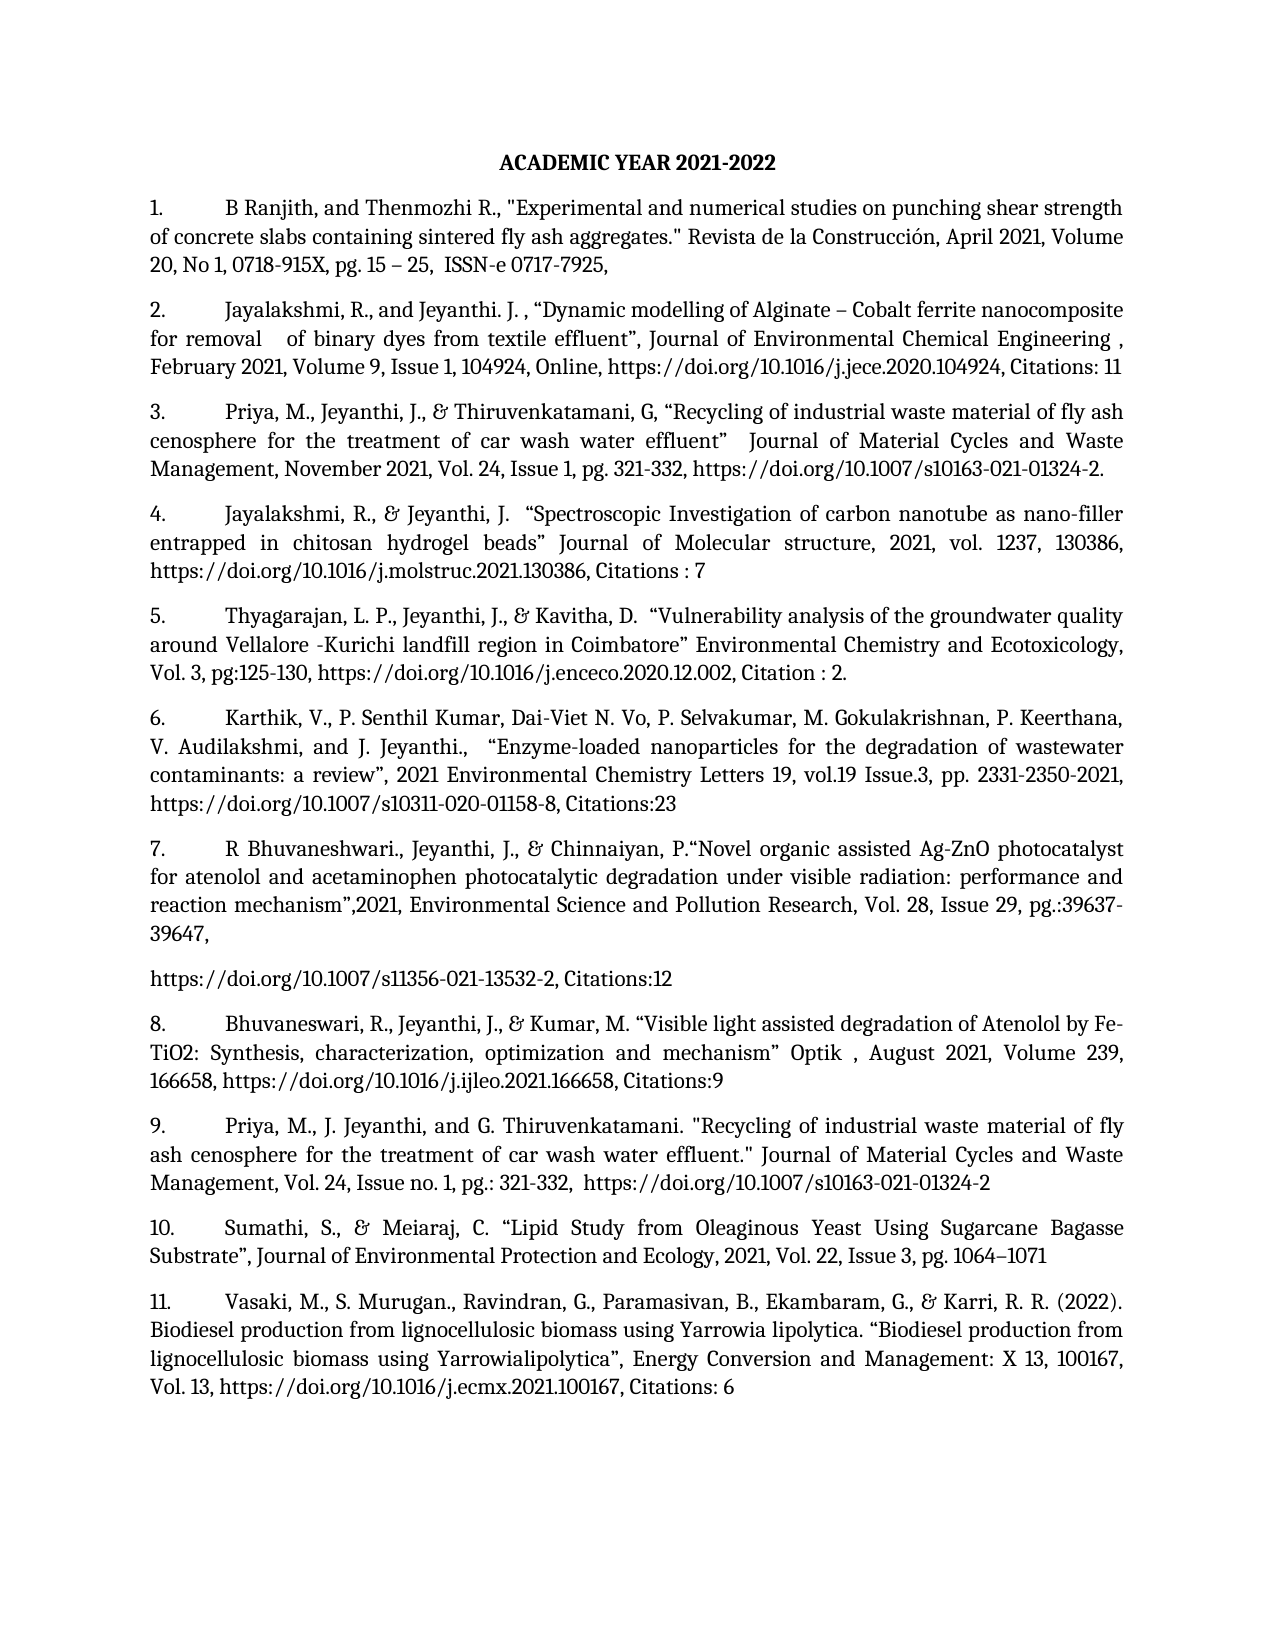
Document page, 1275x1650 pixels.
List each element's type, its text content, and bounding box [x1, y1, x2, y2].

text ACADEMIC YEAR 2021-2022 [150, 150, 1125, 176]
text 5. Thyagarajan, L. P., Jeyanthi, J., & Kavitha, D. “Vulnerability analysis of the groundwater quality around Vellalore -Kurichi landfill region in Coimbatore” Environmental Chemistry and Ecotoxicology, Vol. 3, pg:125-130, https://doi.org/10.1016/j.enceco.2020.12.002, Citation : 2. [150, 603, 1125, 686]
text 8. Bhuvaneswari, R., Jeyanthi, J., & Kumar, M. “Visible light assisted degradation of Atenolol by Fe-TiO2: Synthesis, characterization, optimization and mechanism” Optik , August 2021, Volume 239, 166658, https://doi.org/10.1016/j.ijleo.2021.166658, Citations:9 [150, 1011, 1125, 1094]
text 3. Priya, M., Jeyanthi, J., & Thiruvenkatamani, G, “Recycling of industrial waste material of fly ash cenosphere for the treatment of car wash water effluent” Journal of Material Cycles and Waste Management, November 2021, Vol. 24, Issue 1, pg. 321-332, https://doi.org/10.1007/s10163-021-01324-2. [150, 399, 1125, 482]
text https://doi.org/10.1007/s11356-021-13532-2, Citations:12 [150, 966, 1125, 992]
text 9. Priya, M., J. Jeyanthi, and G. Thiruvenkatamani. "Recycling of industrial waste material of fly ash cenosphere for the treatment of car wash water effluent." Journal of Material Cycles and Waste Management, Vol. 24, Issue no. 1, pg.: 321-332, https://doi.org/10.1007/s10163-021-01324-2 [150, 1113, 1125, 1196]
text 6. Karthik, V., P. Senthil Kumar, Dai-Viet N. Vo, P. Selvakumar, M. Gokulakrishnan, P. Keerthana, V. Audilakshmi, and J. Jeyanthi., “Enzyme-loaded nanoparticles for the degradation of wastewater contaminants: a review”, 2021 Environmental Chemistry Letters 19, vol.19 Issue.3, pp. 2331-2350-2021, https://doi.org/10.1007/s10311-020-01158-8, Citations:23 [150, 705, 1125, 817]
text 10. Sumathi, S., & Meiaraj, C. “Lipid Study from Oleaginous Yeast Using Sugarcane Bagasse Substrate”, Journal of Environmental Protection and Ecology, 2021, Vol. 22, Issue 3, pg. 1064–1071 [150, 1215, 1125, 1270]
text 11. Vasaki, M., S. Murugan., Ravindran, G., Paramasivan, B., Ekambaram, G., & Karri, R. R. (2022). Biodiesel production from lignocellulosic biomass using Yarrowia lipolytica. “Biodiesel production from lignocellulosic biomass using Yarrowialipolytica”, Energy Conversion and Management: X 13, 100167, Vol. 13, https://doi.org/10.1016/j.ecmx.2021.100167, Citations: 6 [150, 1288, 1125, 1400]
text 2. Jayalakshmi, R., and Jeyanthi. J. , “Dynamic modelling of Alginate – Cobalt ferrite nanocomposite for removal of binary dyes from textile effluent”, Journal of Environmental Chemical Engineering , February 2021, Volume 9, Issue 1, 104924, Online, https://doi.org/10.1016/j.jece.2020.104924, Citations: 11 [150, 297, 1125, 380]
text 7. R Bhuvaneshwari., Jeyanthi, J., & Chinnaiyan, P.“Novel organic assisted Ag-ZnO photocatalyst for atenolol and acetaminophen photocatalytic degradation under visible radiation: performance and reaction mechanism”,2021, Environmental Science and Pollution Research, Vol. 28, Issue 29, pg.:39637-39647, [150, 835, 1125, 947]
text 1. B Ranjith, and Thenmozhi R., "Experimental and numerical studies on punching shear strength of concrete slabs containing sintered fly ash aggregates." Revista de la Construcción, April 2021, Volume 20, No 1, 0718-915X, pg. 15 – 25, ISSN-e 0717-7925, [150, 195, 1125, 278]
text 4. Jayalakshmi, R., & Jeyanthi, J. “Spectroscopic Investigation of carbon nanotube as nano-filler entrapped in chitosan hydrogel beads” Journal of Molecular structure, 2021, vol. 1237, 130386, https://doi.org/10.1016/j.molstruc.2021.130386, Citations : 7 [150, 501, 1125, 584]
